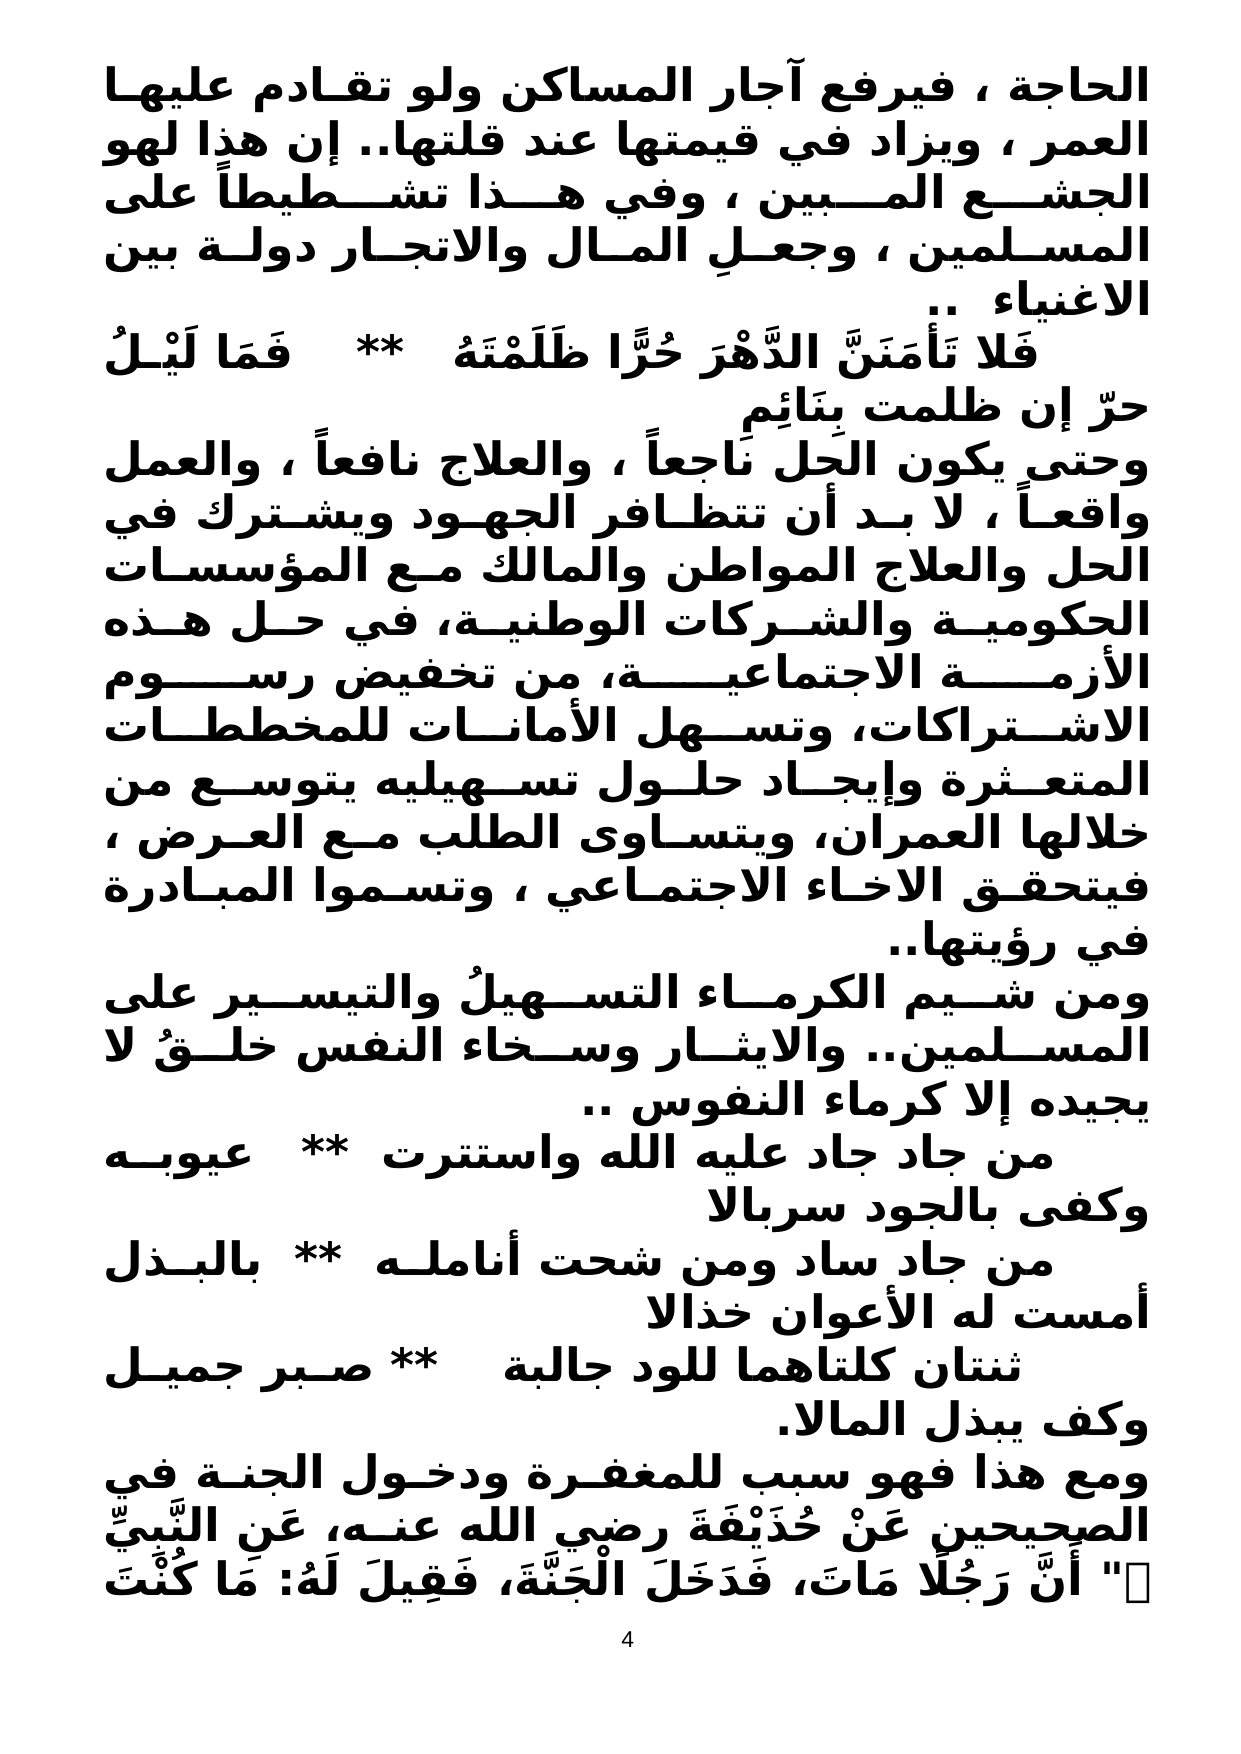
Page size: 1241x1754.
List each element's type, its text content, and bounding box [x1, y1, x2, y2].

text فَلا تَأمَنَنَّ الدَّهْرَ حُرًّا ظَلَمْتَهُ ** فَمَا لَيْلُ حرّ إن ظلمت بِنَائِمِ [103, 326, 1152, 432]
text ومن شيم الكرماء التسهيلُ والتيسير على المسلمين.. والايثار وسخاء النفس خلقُ لا يجيده إلا كرماء النفوس .. [103, 966, 1152, 1126]
text ثنتان كلتاهما للود جالبة ** صبر جميل وكف يبذل المالا. [103, 1339, 1152, 1446]
text من جاد ساد ومن شحت أنامله ** بالبذل أمست له الأعوان خذالا [103, 1232, 1152, 1339]
text من جاد جاد عليه الله واستترت ** عيوبه وكفى بالجود سربالا [103, 1126, 1152, 1232]
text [103, 1446, 1152, 1606]
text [103, 59, 1152, 326]
text وحتى يكون الحل ناجعاً ، والعلاج نافعاً ، والعمل واقعاً ، لا بد أن تتظافر الجهود ويشترك في الحل والعلاج المواطن والمالك مع المؤسسات الحكومية والشركات الوطنية، في حل هذه الأزمة الاجتماعية، من تخفيض رسوم الاشتراكات، وتسهل الأمانات للمخططات المتعثرة وإيجاد حلول تسهيليه يتوسع من خلالها العمران، ويتساوى الطلب مع العرض ، فيتحقق الاخاء الاجتماعي ، وتسموا المبادرة في رؤيتها.. [103, 432, 1152, 966]
